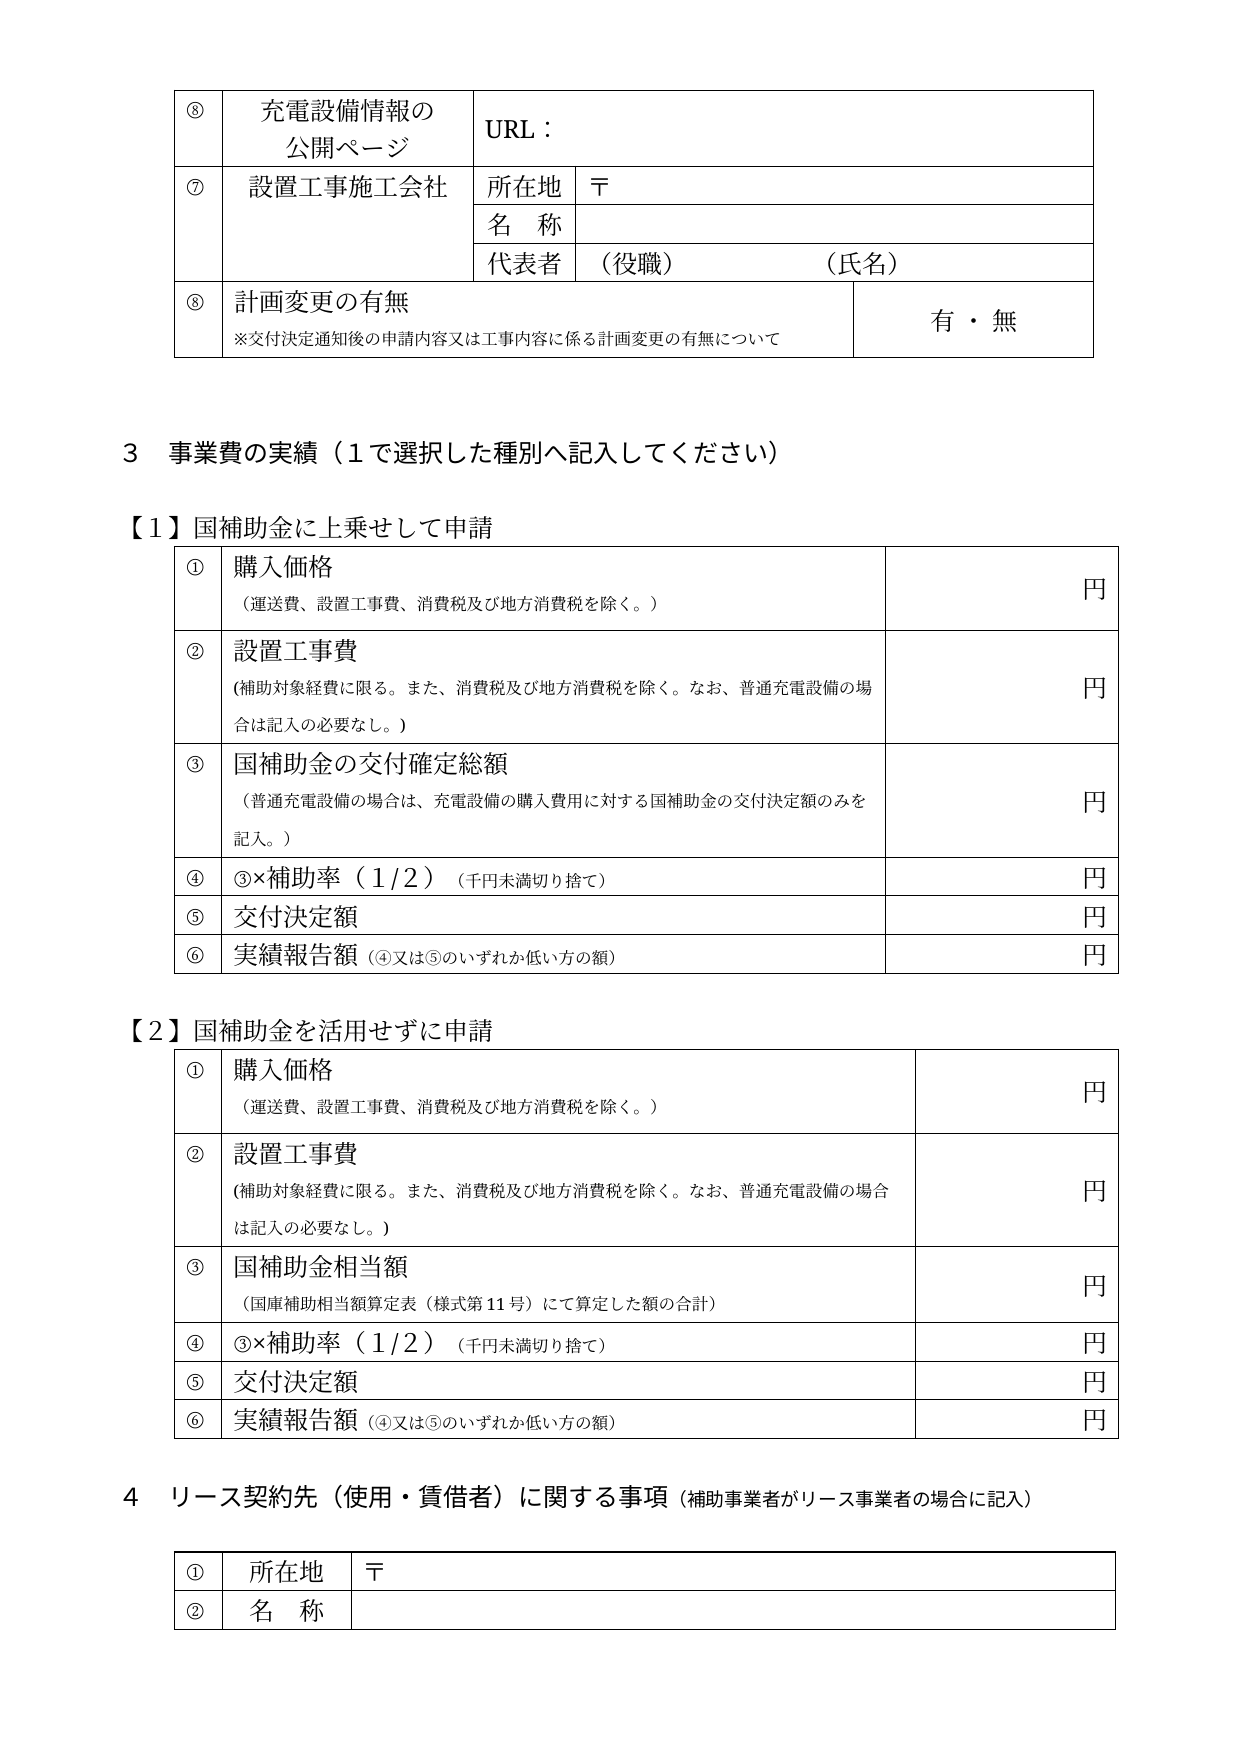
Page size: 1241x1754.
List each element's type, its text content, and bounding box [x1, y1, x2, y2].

table_cell 充電設備情報の 公開ページ [223, 91, 473, 166]
table_cell （役職） （氏名） [576, 244, 1093, 281]
table_cell 円 [886, 858, 1118, 895]
table_cell ⑤ [175, 1362, 221, 1399]
table_cell 計画変更の有無 ※交付決定通知後の申請内容又は工事内容に係る計画変更の有無について [223, 282, 853, 357]
table_cell 設置工事費 (補助対象経費に限る。また、消費税及び地方消費税を除く。なお、普通充電設備の場合は記入の必要なし。) [222, 631, 885, 743]
table_header 円 [916, 1050, 1118, 1133]
table_header 円 [886, 547, 1118, 630]
table_header ① [175, 547, 221, 630]
table_cell [576, 205, 1093, 243]
table_cell ⑤ [175, 896, 221, 934]
table_cell 実績報告額（④又は⑤のいずれか低い方の額） [222, 1400, 915, 1438]
table_cell ② [175, 631, 221, 743]
table_cell 設置工事費 (補助対象経費に限る。また、消費税及び地方消費税を除く。なお、普通充電設備の場合は記入の必要なし。) [222, 1134, 915, 1246]
table_cell 名 称 [223, 1591, 351, 1628]
table_cell 交付決定額 [222, 1362, 915, 1399]
table_cell ② [175, 1134, 221, 1246]
table_cell 実績報告額（④又は⑤のいずれか低い方の額） [222, 935, 885, 972]
table_cell 所在地 [474, 167, 575, 204]
table_cell ⑦ [175, 167, 222, 281]
table_cell ② [175, 1591, 222, 1628]
table_header 〒 [352, 1553, 1115, 1590]
table_cell ④ [175, 1323, 221, 1361]
table_header 所在地 [223, 1553, 351, 1590]
table_cell 円 [886, 935, 1118, 972]
table_cell 円 [886, 896, 1118, 934]
table_cell ④ [175, 858, 221, 895]
table_cell 名 称 [474, 205, 575, 243]
text ４ リース契約先（使用・賃借者）に関する事項（補助事業者がリース事業者の場合に記入） [118, 1476, 1122, 1514]
table_cell 有 ・ 無 [854, 282, 1093, 357]
table_cell 〒 [576, 167, 1093, 204]
table_cell 国補助金の交付確定総額 （普通充電設備の場合は、充電設備の購入費用に対する国補助金の交付決定額のみを記入。） [222, 744, 885, 857]
table_header ① [175, 1050, 221, 1133]
table_cell 円 [916, 1400, 1118, 1438]
table_cell 設置工事施工会社 [223, 167, 473, 281]
text 【１】国補助金に上乗せして申請 [118, 508, 1122, 546]
table_cell ⑧ [175, 91, 222, 166]
table_cell ③×補助率（１/２）（千円未満切り捨て） [222, 1323, 915, 1361]
table_cell ③ [175, 1247, 221, 1322]
table_cell 国補助金相当額 （国庫補助相当額算定表（様式第11号）にて算定した額の合計） [222, 1247, 915, 1322]
table_cell ⑥ [175, 1400, 221, 1438]
table_cell [352, 1591, 1115, 1628]
table_cell 円 [916, 1247, 1118, 1322]
table_cell 交付決定額 [222, 896, 885, 934]
table_cell 円 [916, 1362, 1118, 1399]
table_header ① [175, 1553, 222, 1590]
table_cell ⑥ [175, 935, 221, 972]
table_cell 円 [886, 744, 1118, 857]
table_cell URL： [474, 91, 1093, 166]
text 【２】国補助金を活用せずに申請 [118, 1011, 1122, 1048]
table_cell 円 [886, 631, 1118, 743]
table_cell ③ [175, 744, 221, 857]
table_header 購入価格 （運送費、設置工事費、消費税及び地方消費税を除く。） [222, 1050, 915, 1133]
table_cell 円 [916, 1323, 1118, 1361]
table_header 購入価格 （運送費、設置工事費、消費税及び地方消費税を除く。） [222, 547, 885, 630]
table_cell ③×補助率（１/２）（千円未満切り捨て） [222, 858, 885, 895]
table_cell 代表者 [474, 244, 575, 281]
table_cell 円 [916, 1134, 1118, 1246]
text ３ 事業費の実績（１で選択した種別へ記入してください） [118, 433, 1122, 471]
table_cell ⑧ [175, 282, 222, 357]
